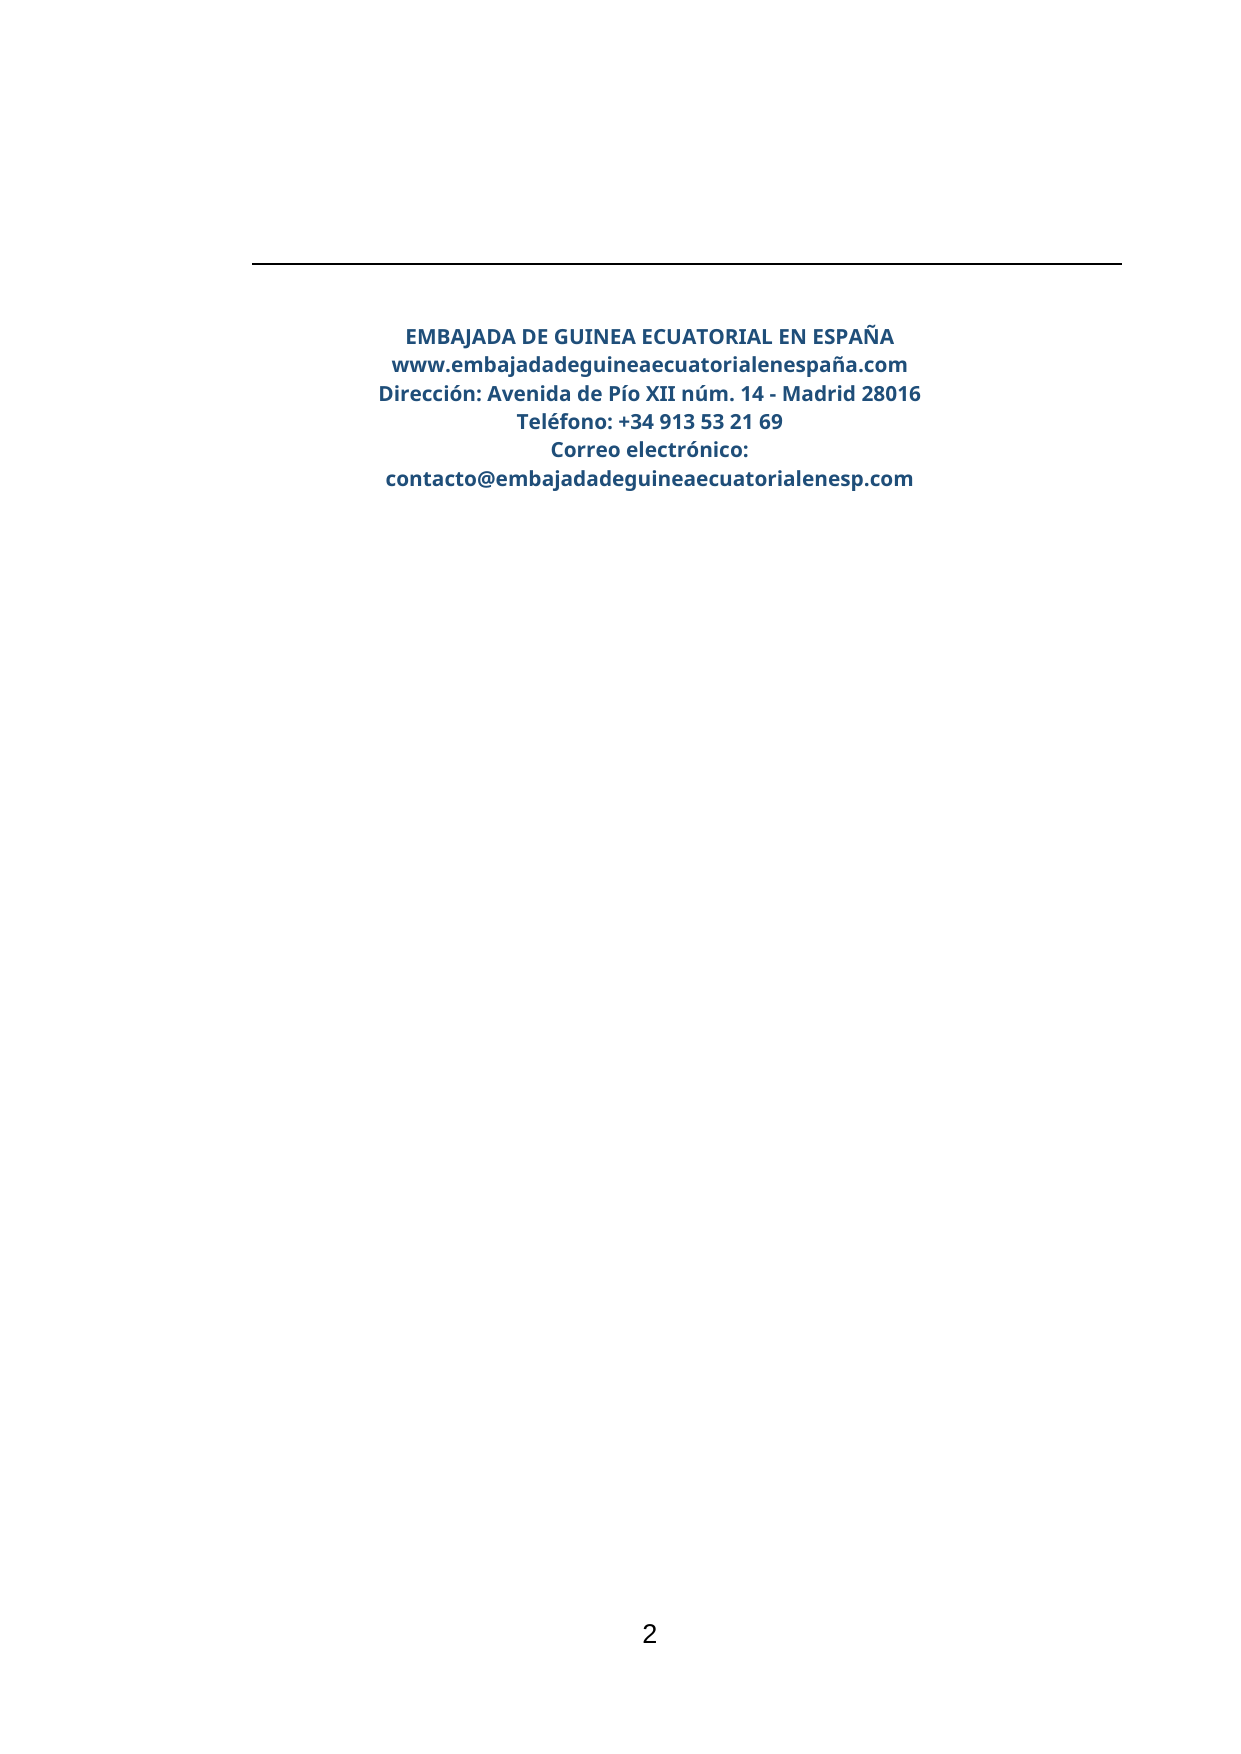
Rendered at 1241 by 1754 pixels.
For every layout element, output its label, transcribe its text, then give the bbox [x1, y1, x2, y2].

text EMBAJADA DE GUINEA ECUATORIAL EN ESPAÑA [177, 322, 1122, 350]
text Correo electrónico: [177, 436, 1122, 464]
text contacto@embajadadeguineaecuatorialenesp.com [177, 464, 1122, 492]
text Dirección: Avenida de Pío XII núm. 14 - Madrid 28016 [177, 379, 1122, 407]
text Teléfono: +34 913 53 21 69 [177, 407, 1122, 436]
text www.embajadadeguineaecuatorialenespaña.com [177, 350, 1122, 379]
